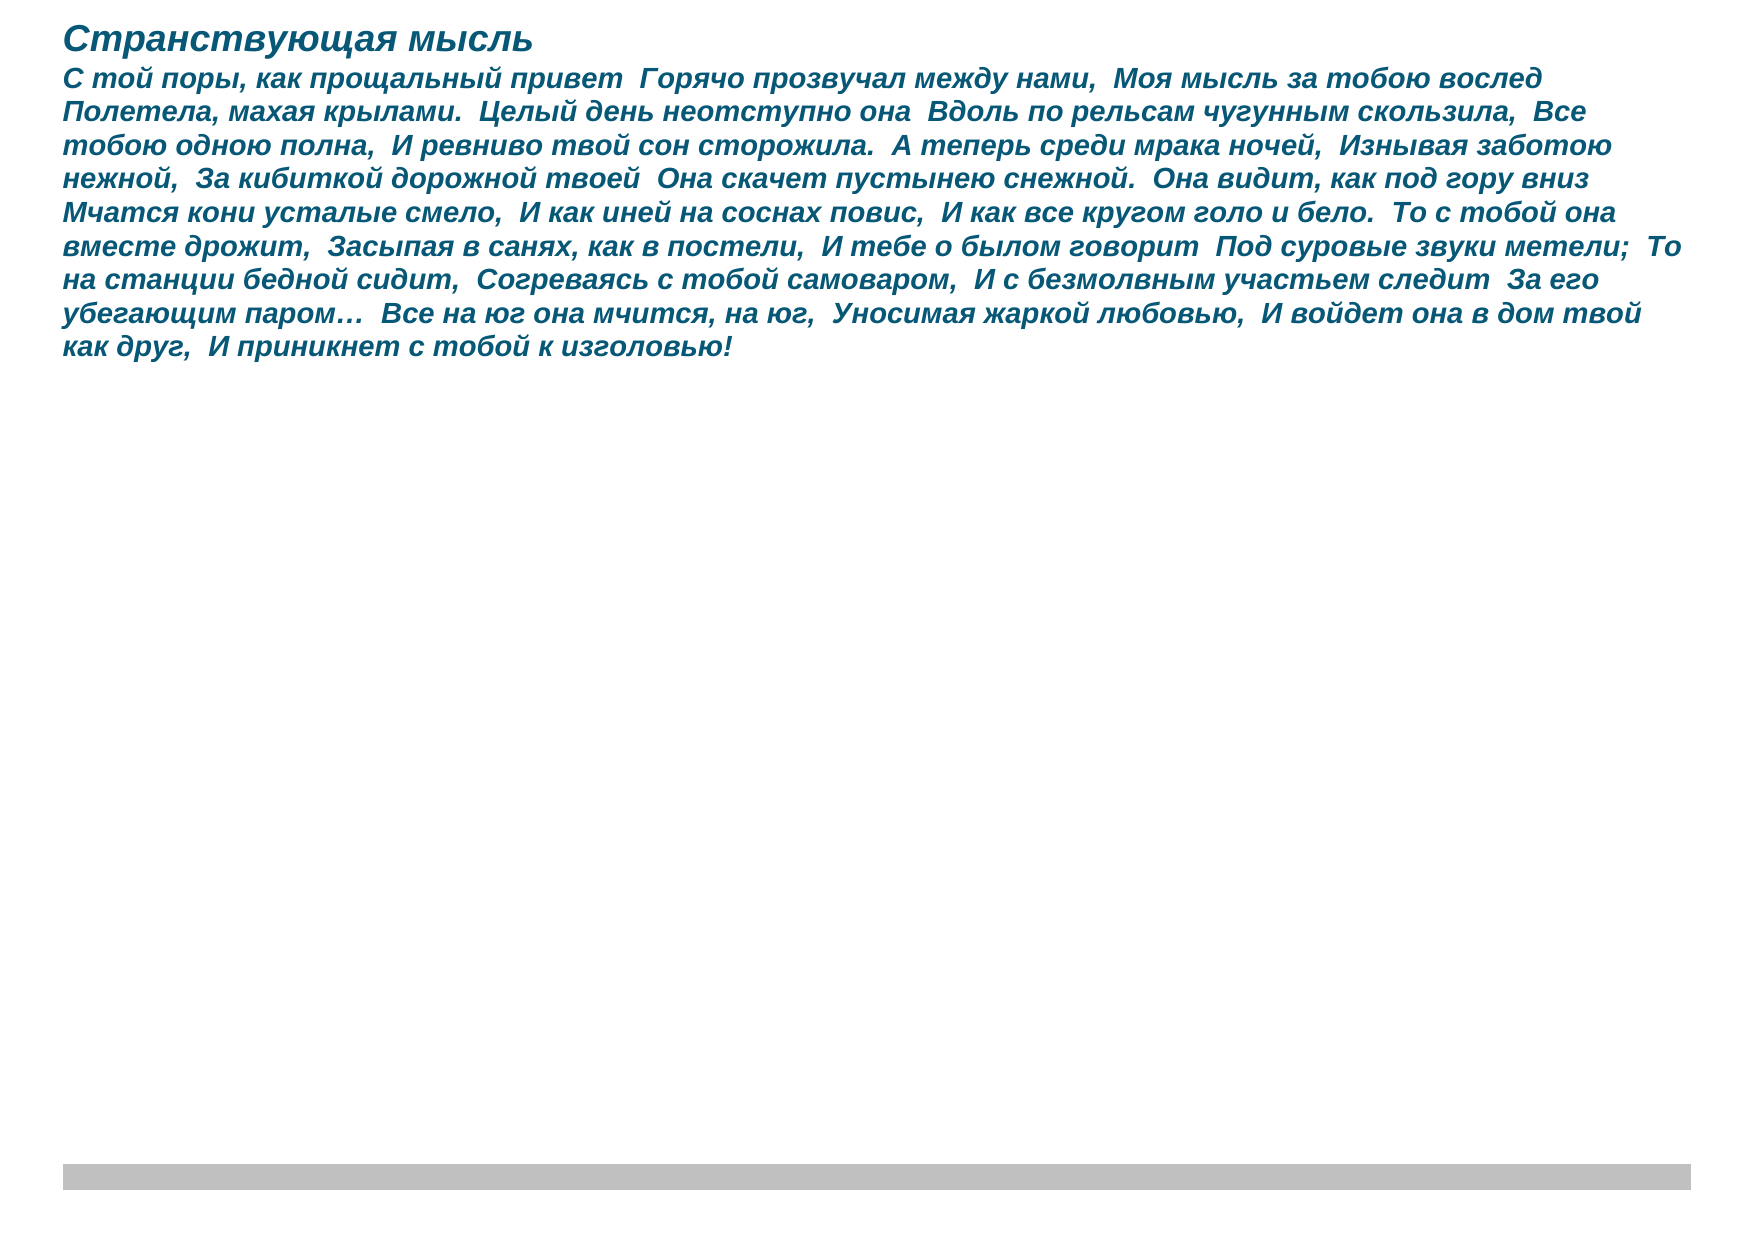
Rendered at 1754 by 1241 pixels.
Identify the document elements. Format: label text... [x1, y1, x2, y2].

subtitle Странствующая мысль [62, 17, 1691, 60]
text С той поры, как прощальный привет [62, 61, 1691, 363]
